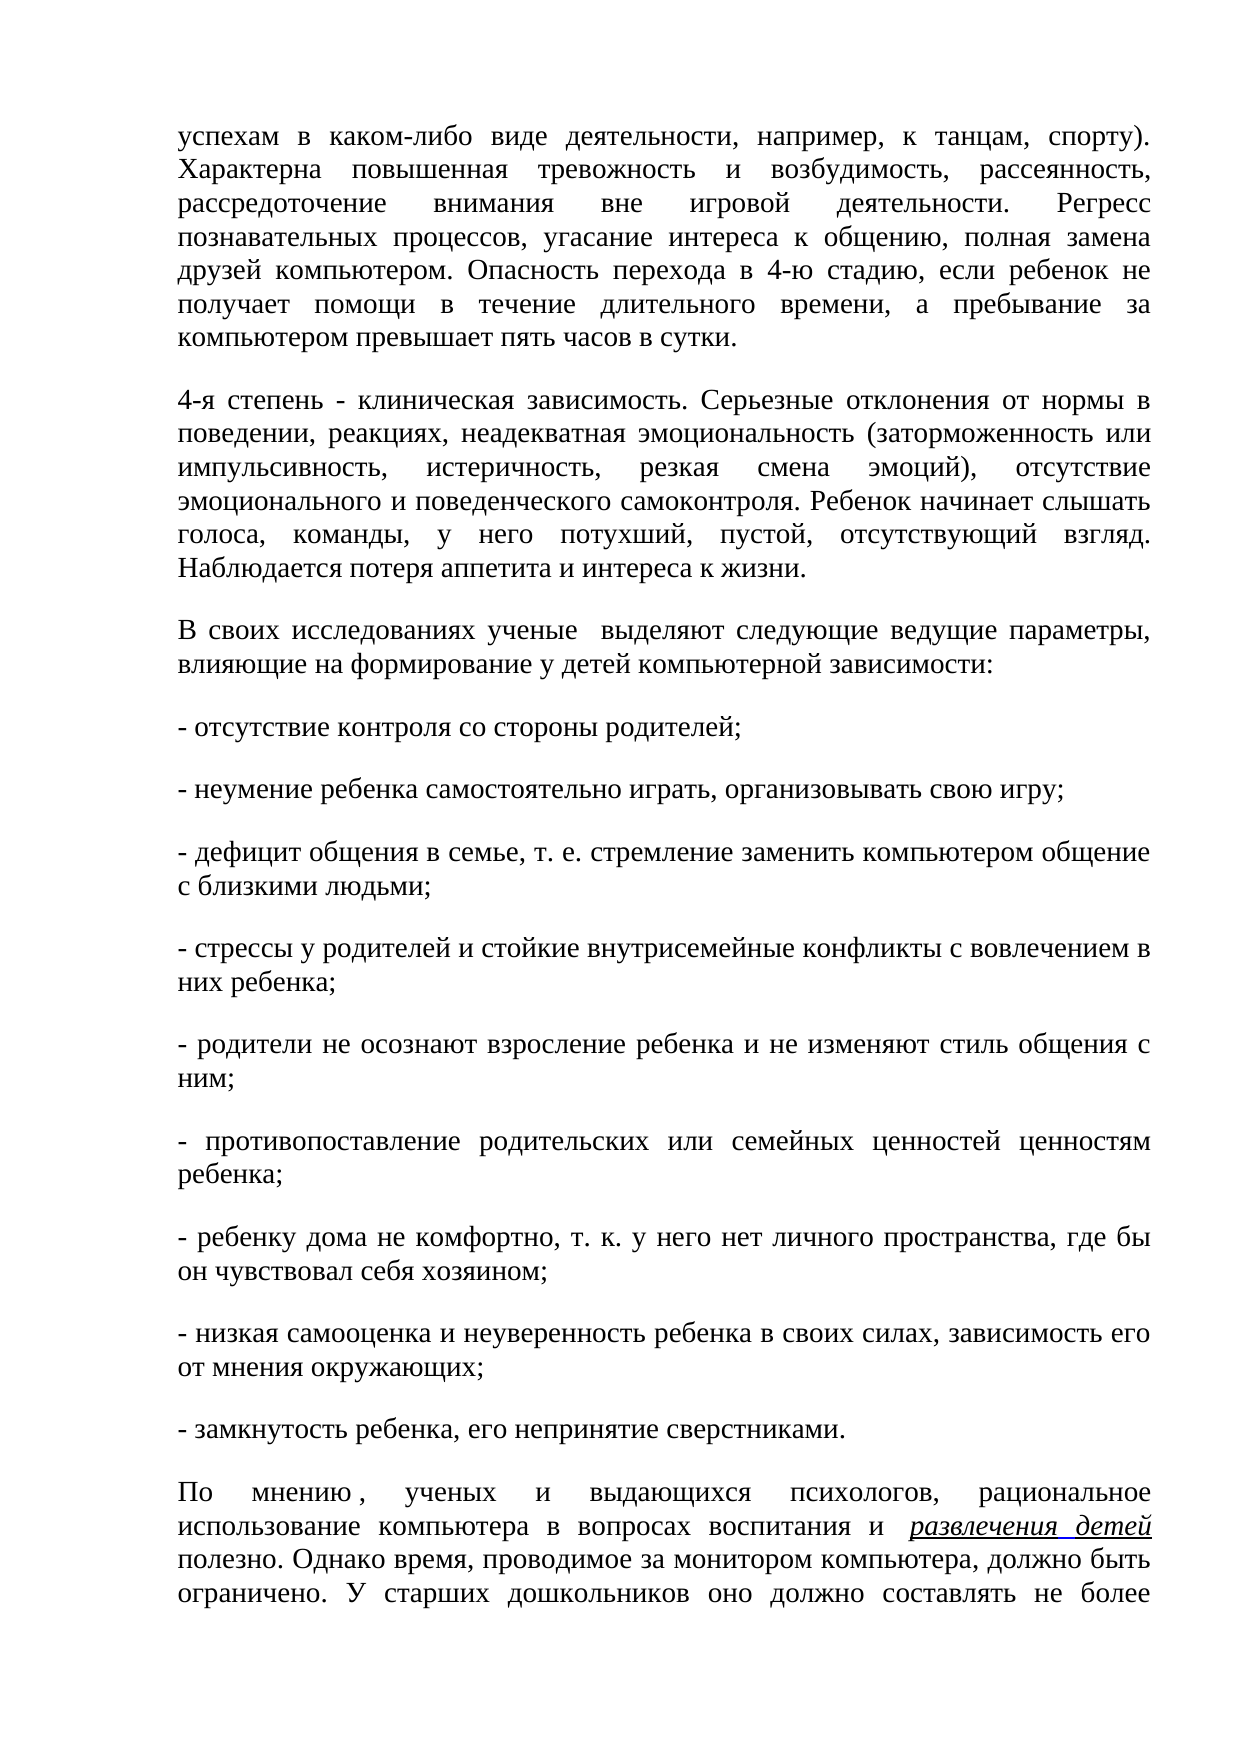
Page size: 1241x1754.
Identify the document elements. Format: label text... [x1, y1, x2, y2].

text - замкнутость ребенка, его непринятие сверстниками. [177, 1412, 1152, 1445]
text - родители не осознают взросление ребенка и не изменяют стиль общения с ним; [177, 1027, 1152, 1094]
text - отсутствие контроля со стороны родителей; [177, 709, 1152, 742]
text В своих исследованиях ученые выделяют следующие ведущие параметры, влияющие на формирование у детей компьютерной зависимости: [177, 612, 1152, 679]
text - ребенку дома не комфортно, т. к. у него нет личного пространства, где бы он чувствовал себя хозяином; [177, 1219, 1152, 1286]
text - дефицит общения в семье, т. е. стремление заменить компьютером общение с близкими людьми; [177, 834, 1152, 901]
text - низкая самооценка и неуверенность ребенка в своих силах, зависимость его от мнения окружающих; [177, 1315, 1152, 1382]
text - стрессы у родителей и стойкие внутрисемейные конфликты с вовлечением в них ребенка; [177, 930, 1152, 997]
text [177, 1474, 1152, 1608]
text - противопоставление родительских или семейных ценностей ценностям ребенка; [177, 1123, 1152, 1190]
text - неумение ребенка самостоятельно играть, организовывать свою игру; [177, 771, 1152, 805]
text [177, 118, 1152, 353]
text 4-я степень - клиническая зависимость. Серьезные отклонения от нормы в поведении, реакциях, неадекватная эмоциональность (заторможенность или импульсивность, истеричность, резкая смена эмоций), отсутствие эмоционального и поведенческого самоконтроля. Ребенок начинает слышать голоса, команды, у него потухший, пустой, отсутствующий взгляд. Наблюдается потеря аппетита и интереса к жизни. [177, 382, 1152, 583]
